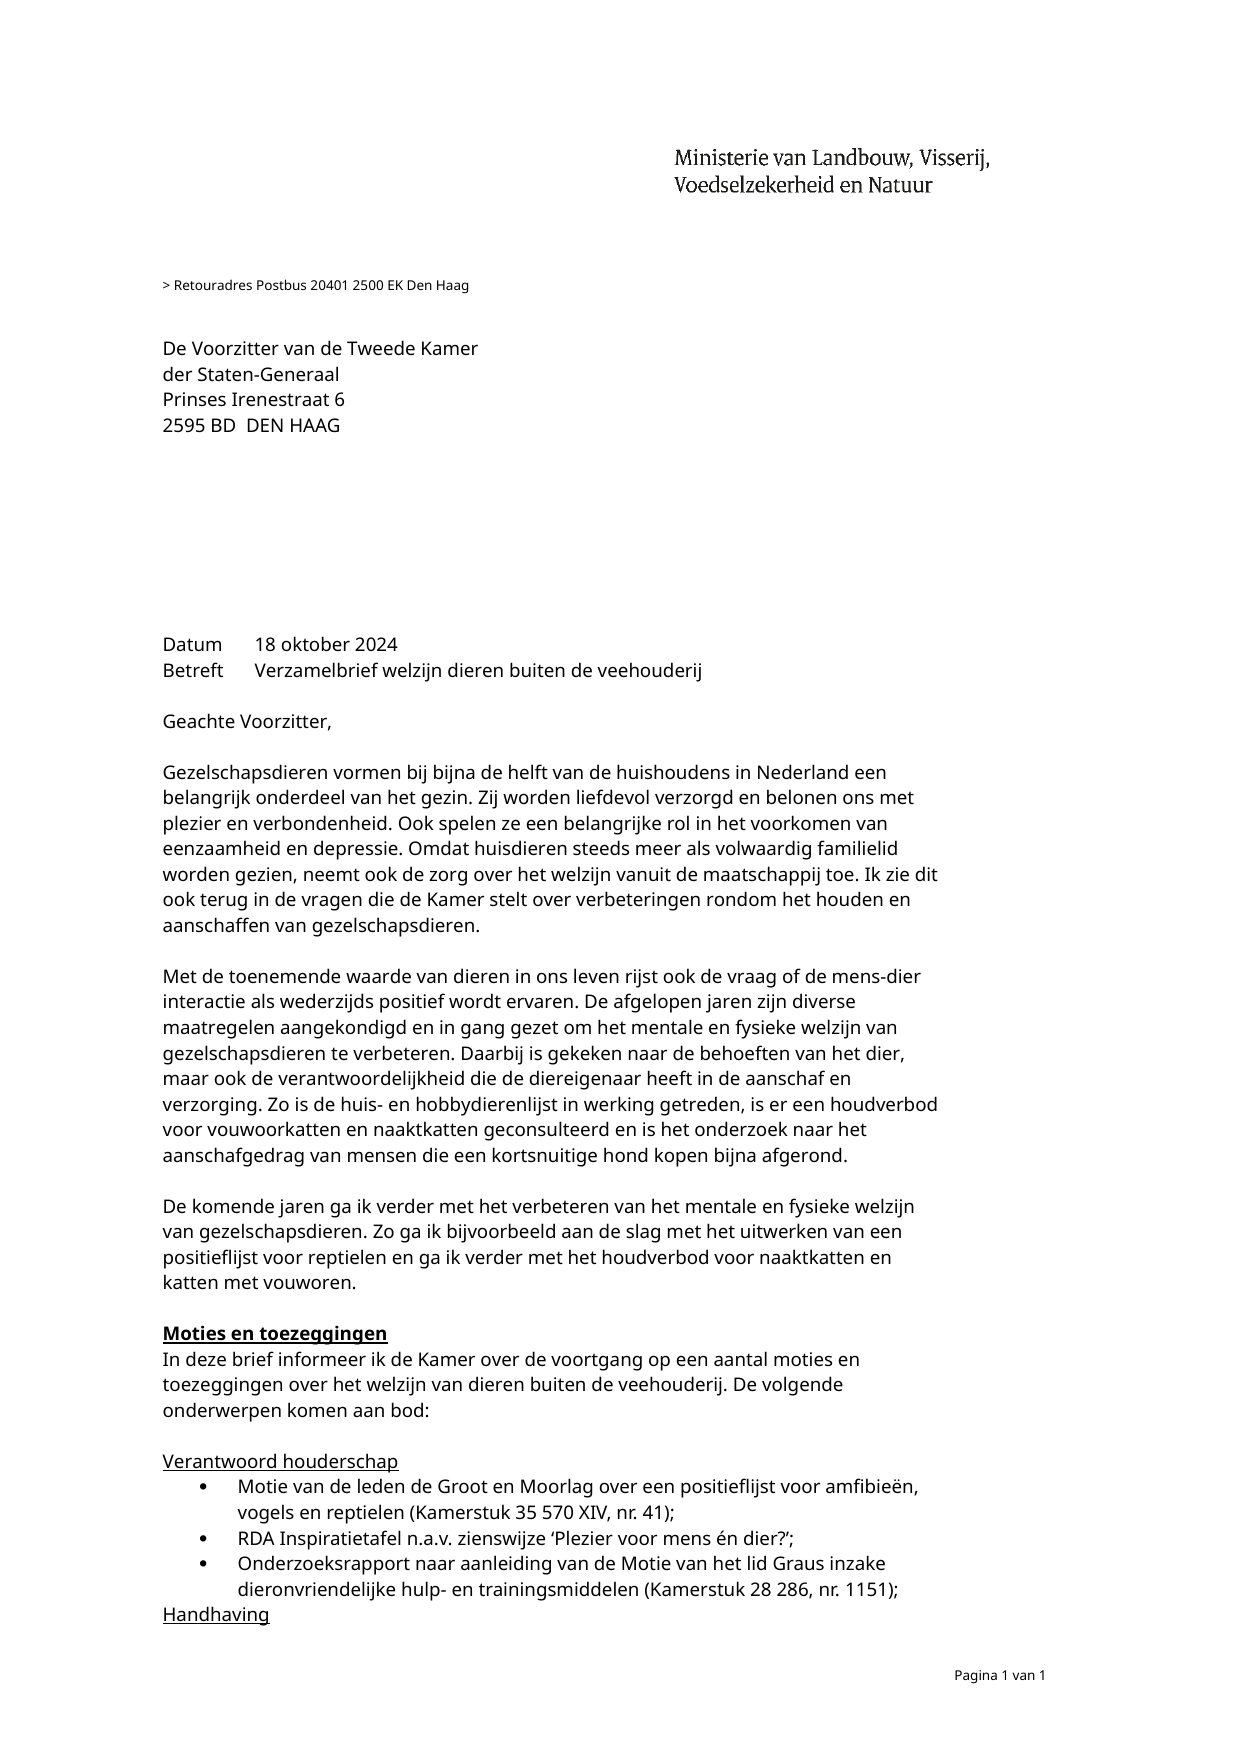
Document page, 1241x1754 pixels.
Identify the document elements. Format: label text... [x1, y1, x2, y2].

text Geachte Voorzitter, [162, 708, 947, 734]
list Motie van de leden de Groot en Moorlag over een positieflijst voor amfibieën, vogels en reptielen (Kamerstuk 35 570 XIV, nr. 41); [200, 1474, 947, 1525]
text In deze brief informeer ik de Kamer over de voortgang op een aantal moties en toezeggingen over het welzijn van dieren buiten de veehouderij. De volgende onderwerpen komen aan bod: [162, 1346, 947, 1423]
list Onderzoeksrapport naar aanleiding van de Motie van het lid Graus inzake dieronvriendelijke hulp- en trainingsmiddelen (Kamerstuk 28 286, nr. 1151); [200, 1550, 947, 1601]
picture [657, 0, 1042, 260]
text Verantwoord houderschap [162, 1448, 947, 1474]
text Gezelschapsdieren vormen bij bijna de helft van de huishoudens in Nederland een belangrijk onderdeel van het gezin. Zij worden liefdevol verzorgd en belonen ons met plezier en verbondenheid. Ook spelen ze een belangrijke rol in het voorkomen van eenzaamheid en depressie. Omdat huisdieren steeds meer als volwaardig familielid worden gezien, neemt ook de zorg over het welzijn vanuit de maatschappij toe. Ik zie dit ook terug in de vragen die de Kamer stelt over verbeteringen rondom het houden en aanschaffen van gezelschapsdieren. [162, 759, 947, 938]
text De komende jaren ga ik verder met het verbeteren van het mentale en fysieke welzijn van gezelschapsdieren. Zo ga ik bijvoorbeeld aan de slag met het uitwerken van een positieflijst voor reptielen en ga ik verder met het houdverbod voor naaktkatten en katten met vouworen. [162, 1193, 947, 1295]
text Moties en toezeggingen [162, 1321, 947, 1346]
list RDA Inspiratietafel n.a.v. zienswijze ‘Plezier voor mens én dier?’; [200, 1525, 947, 1550]
text Handhaving [162, 1601, 947, 1627]
text Met de toenemende waarde van dieren in ons leven rijst ook de vraag of de mens-dier interactie als wederzijds positief wordt ervaren. De afgelopen jaren zijn diverse maatregelen aangekondigd en in gang gezet om het mentale en fysieke welzijn van gezelschapsdieren te verbeteren. Daarbij is gekeken naar de behoeften van het dier, maar ook de verantwoordelijkheid die de diereigenaar heeft in de aanschaf en verzorging. Zo is de huis- en hobbydierenlijst in werking getreden, is er een houdverbod voor vouwoorkatten en naaktkatten geconsulteerd en is het onderzoek naar het aanschafgedrag van mensen die een kortsnuitige hond kopen bijna afgerond. [162, 963, 947, 1167]
